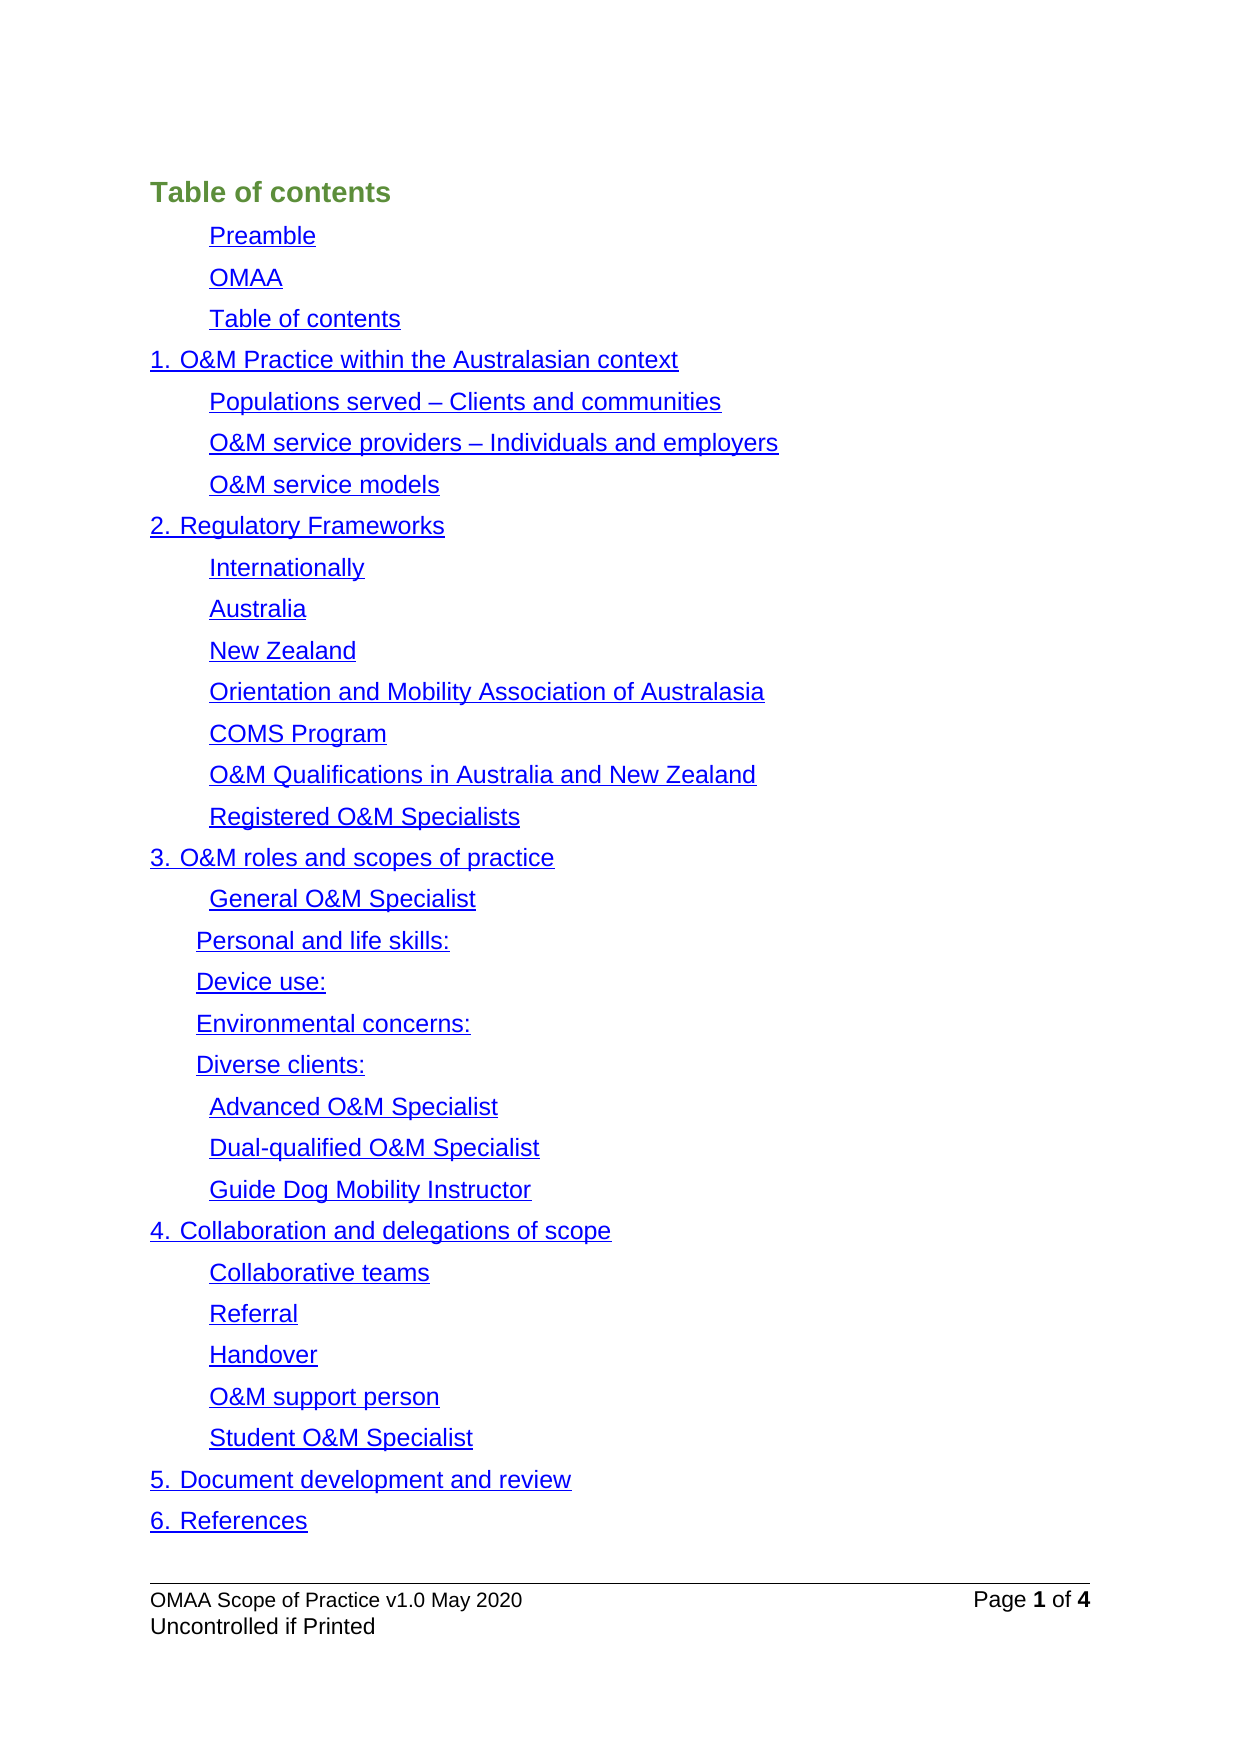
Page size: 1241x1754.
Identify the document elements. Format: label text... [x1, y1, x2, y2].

text Collaborative teams 12 [209, 1257, 1090, 1286]
text O&M service models 4 [209, 470, 1090, 498]
text 3. O&M roles and scopes of practice 7 [150, 843, 1090, 872]
text 2. Regulatory Frameworks 5 [150, 511, 1090, 540]
text Populations served – Clients and communities 3 [209, 387, 1090, 416]
text Orientation and Mobility Association of Australasia 5 [209, 677, 1090, 706]
text Australia 5 [209, 594, 1090, 623]
text O&M Qualifications in Australia and New Zealand 6 [209, 760, 1090, 789]
text Internationally 5 [209, 553, 1090, 581]
text Student O&M Specialist 13 [209, 1423, 1090, 1452]
text Table of contents 2 [209, 304, 1090, 333]
text Registered O&M Specialists 7 [209, 801, 1090, 830]
text OMAA 1 [209, 262, 1090, 291]
text Environmental concerns: 9 [196, 1009, 1090, 1037]
text Device use: 8 [196, 967, 1090, 996]
text Preamble 1 [209, 221, 1090, 250]
text 1. O&M Practice within the Australasian context 3 [150, 345, 1090, 374]
text Advanced O&M Specialist 9 [209, 1092, 1090, 1120]
text 5. Document development and review 13 [150, 1465, 1090, 1493]
text General O&M Specialist 7 [209, 884, 1090, 913]
text New Zealand 5 [209, 636, 1090, 664]
subtitle Table of contents [150, 175, 1090, 208]
text Handover 13 [209, 1340, 1090, 1369]
text Personal and life skills: 8 [196, 926, 1090, 954]
text COMS Program 6 [209, 718, 1090, 747]
text O&M support person 13 [209, 1382, 1090, 1411]
text Diverse clients: 9 [196, 1050, 1090, 1079]
text Guide Dog Mobility Instructor 10 [209, 1174, 1090, 1203]
text O&M service providers – Individuals and employers 4 [209, 428, 1090, 457]
text Referral 12 [209, 1299, 1090, 1328]
text 6. References 14 [150, 1506, 1090, 1535]
text 4. Collaboration and delegations of scope 12 [150, 1216, 1090, 1245]
text Dual-qualified O&M Specialist 10 [209, 1133, 1090, 1162]
